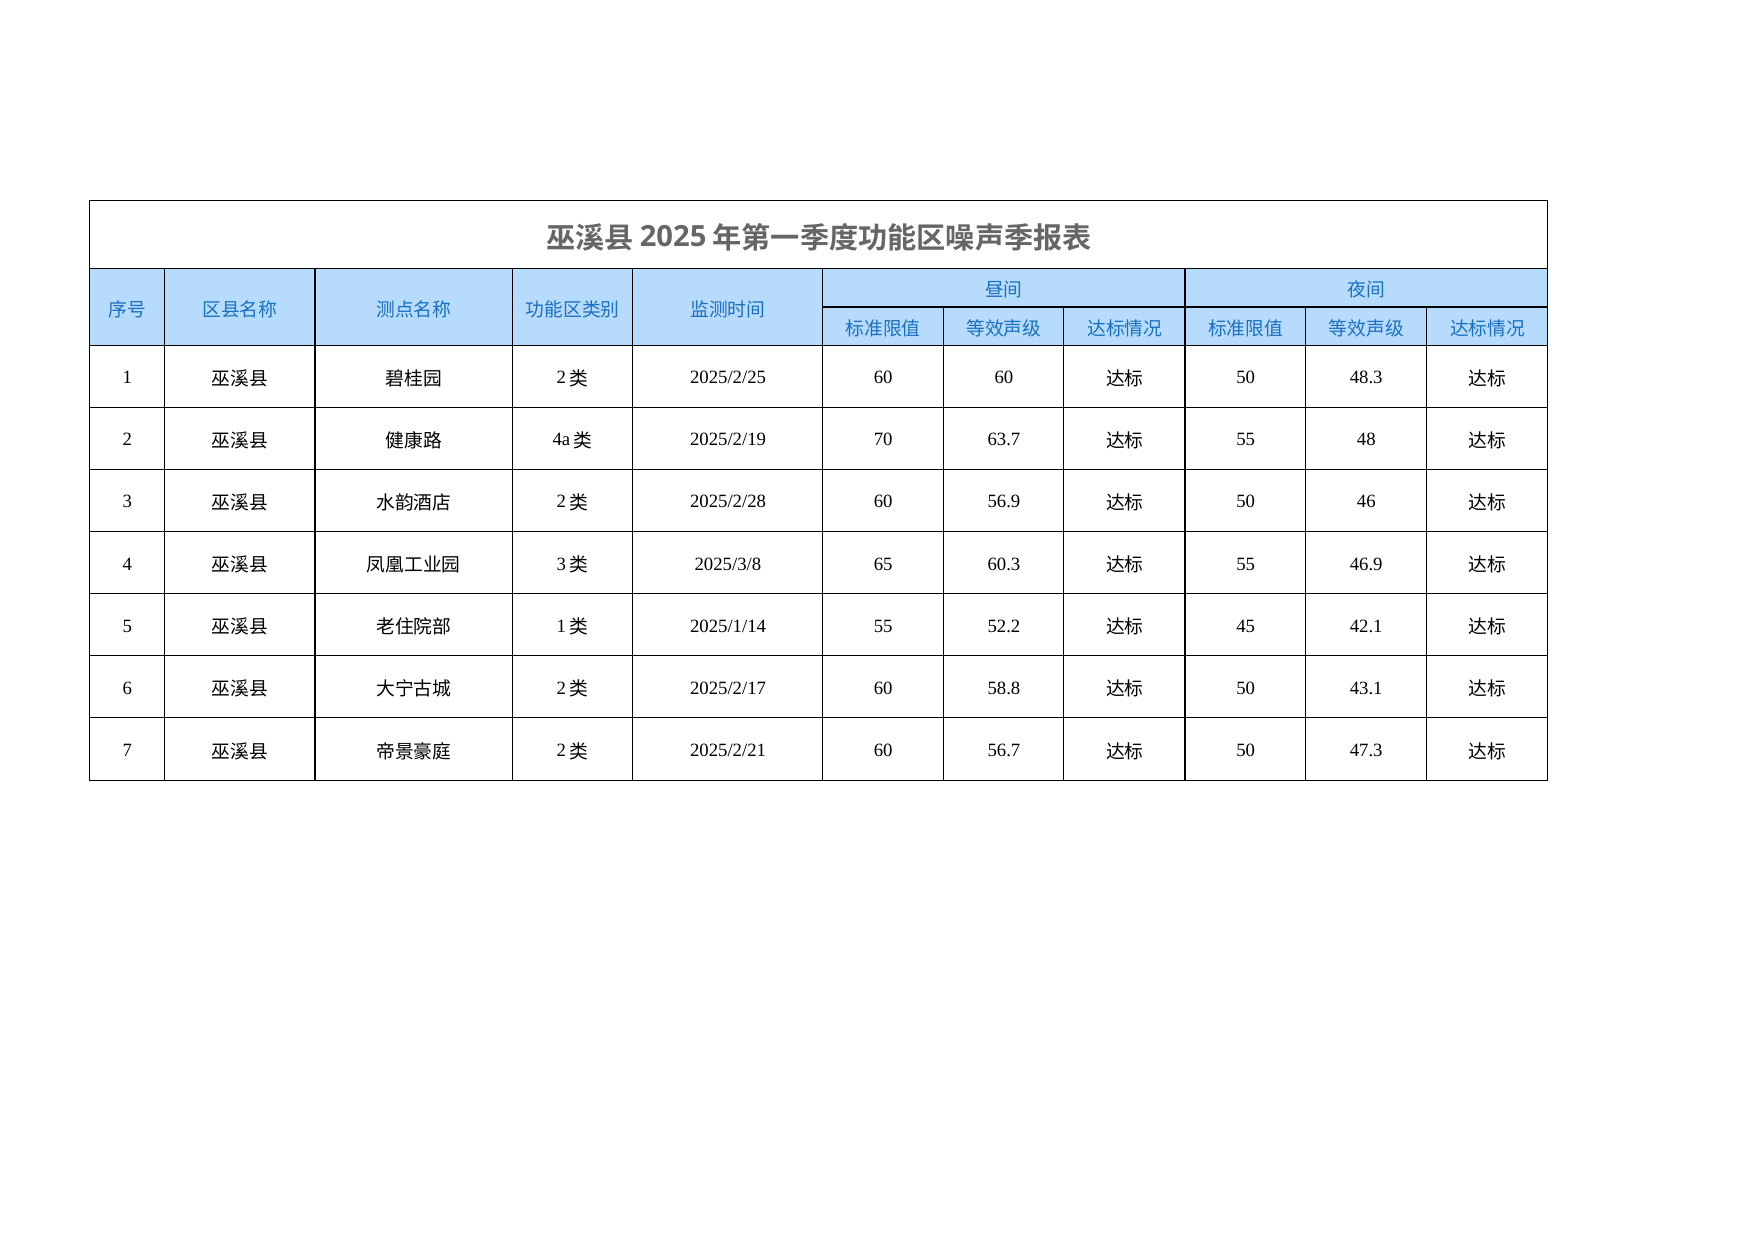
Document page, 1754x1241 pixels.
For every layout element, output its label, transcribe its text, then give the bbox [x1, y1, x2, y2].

table_cell 达标情况 [1064, 308, 1184, 345]
table_cell 4 [90, 532, 164, 593]
table_cell 2025/2/17 [633, 656, 822, 717]
table_cell 达标 [1064, 656, 1184, 717]
table_cell 老住院部 [316, 594, 512, 655]
table_cell 60 [944, 346, 1063, 407]
table_cell 水韵酒店 [316, 470, 512, 531]
table_cell 43.1 [1306, 656, 1426, 717]
table_cell 63.7 [944, 408, 1063, 469]
table_cell 45 [1186, 594, 1305, 655]
table_cell 56.7 [944, 718, 1063, 780]
table_cell 48.3 [1306, 346, 1426, 407]
table_cell 2025/2/21 [633, 718, 822, 780]
table_cell 等效声级 [1306, 308, 1426, 345]
table_cell 65 [823, 532, 943, 593]
table_cell 50 [1186, 346, 1305, 407]
table_cell 巫溪县 [165, 408, 314, 469]
table_cell 58.8 [944, 656, 1063, 717]
table_cell 达标 [1064, 718, 1184, 780]
table_cell 达标 [1427, 470, 1547, 531]
table_cell 55 [1186, 532, 1305, 593]
table_cell 巫溪县 [165, 346, 314, 407]
table_cell 50 [1186, 718, 1305, 780]
table_cell 2类 [513, 346, 632, 407]
table_cell 3类 [513, 532, 632, 593]
table_cell 2025/1/14 [633, 594, 822, 655]
table_cell 50 [1186, 656, 1305, 717]
table_cell 2025/2/28 [633, 470, 822, 531]
table_cell 2类 [513, 470, 632, 531]
table_cell 55 [1186, 408, 1305, 469]
table_cell 标准限值 [823, 308, 943, 345]
table_cell 60 [823, 470, 943, 531]
table_cell 2025/2/19 [633, 408, 822, 469]
table_cell 达标 [1064, 408, 1184, 469]
table_cell 达标 [1064, 532, 1184, 593]
table_cell 46 [1306, 470, 1426, 531]
table_cell 50 [1186, 470, 1305, 531]
table_cell 2025/3/8 [633, 532, 822, 593]
table_cell 达标 [1427, 346, 1547, 407]
table_cell 巫溪县 [165, 470, 314, 531]
table_cell 达标 [1427, 532, 1547, 593]
table_cell 大宁古城 [316, 656, 512, 717]
table_cell 功能区类别 [513, 269, 632, 345]
table_cell 碧桂园 [316, 346, 512, 407]
table_cell 达标情况 [1427, 308, 1547, 345]
table_cell 2类 [513, 656, 632, 717]
table_cell 健康路 [316, 408, 512, 469]
table_cell 夜间 [1186, 269, 1547, 306]
table_cell 达标 [1427, 656, 1547, 717]
table_cell 47.3 [1306, 718, 1426, 780]
table_cell 巫溪县 [165, 532, 314, 593]
table_cell 序号 [90, 269, 164, 345]
table_cell 达标 [1427, 594, 1547, 655]
table_cell 2025/2/25 [633, 346, 822, 407]
table_cell 达标 [1427, 718, 1547, 780]
table_cell 测点名称 [316, 269, 512, 345]
table_cell 3 [90, 470, 164, 531]
table_cell 5 [90, 594, 164, 655]
table_cell 等效声级 [944, 308, 1063, 345]
table_cell 巫溪县 [165, 718, 314, 780]
table_cell 46.9 [1306, 532, 1426, 593]
table_cell 凤凰工业园 [316, 532, 512, 593]
table_cell 区县名称 [165, 269, 314, 345]
table_cell 达标 [1064, 470, 1184, 531]
table_cell 达标 [1427, 408, 1547, 469]
table_cell 达标 [1064, 346, 1184, 407]
table_cell 帝景豪庭 [316, 718, 512, 780]
table_cell 52.2 [944, 594, 1063, 655]
table_cell 60.3 [944, 532, 1063, 593]
table_cell 巫溪县 [165, 656, 314, 717]
table_cell 2 [90, 408, 164, 469]
table_cell 监测时间 [633, 269, 822, 345]
table_cell 42.1 [1306, 594, 1426, 655]
table_cell 6 [90, 656, 164, 717]
table_cell 标准限值 [1186, 308, 1305, 345]
table_cell 4a类 [513, 408, 632, 469]
table_cell 48 [1306, 408, 1426, 469]
table_header 巫溪县2025年第一季度功能区噪声季报表 [90, 201, 1547, 268]
table_cell 60 [823, 346, 943, 407]
table_cell 55 [823, 594, 943, 655]
table_cell 1类 [513, 594, 632, 655]
table_cell 60 [823, 718, 943, 780]
table_cell 达标 [1064, 594, 1184, 655]
table_cell 1 [90, 346, 164, 407]
table_cell 巫溪县 [165, 594, 314, 655]
table_cell 56.9 [944, 470, 1063, 531]
table_cell 7 [90, 718, 164, 780]
table_cell 昼间 [823, 269, 1184, 306]
table_cell 60 [823, 656, 943, 717]
table_cell 70 [823, 408, 943, 469]
table_cell 2类 [513, 718, 632, 780]
